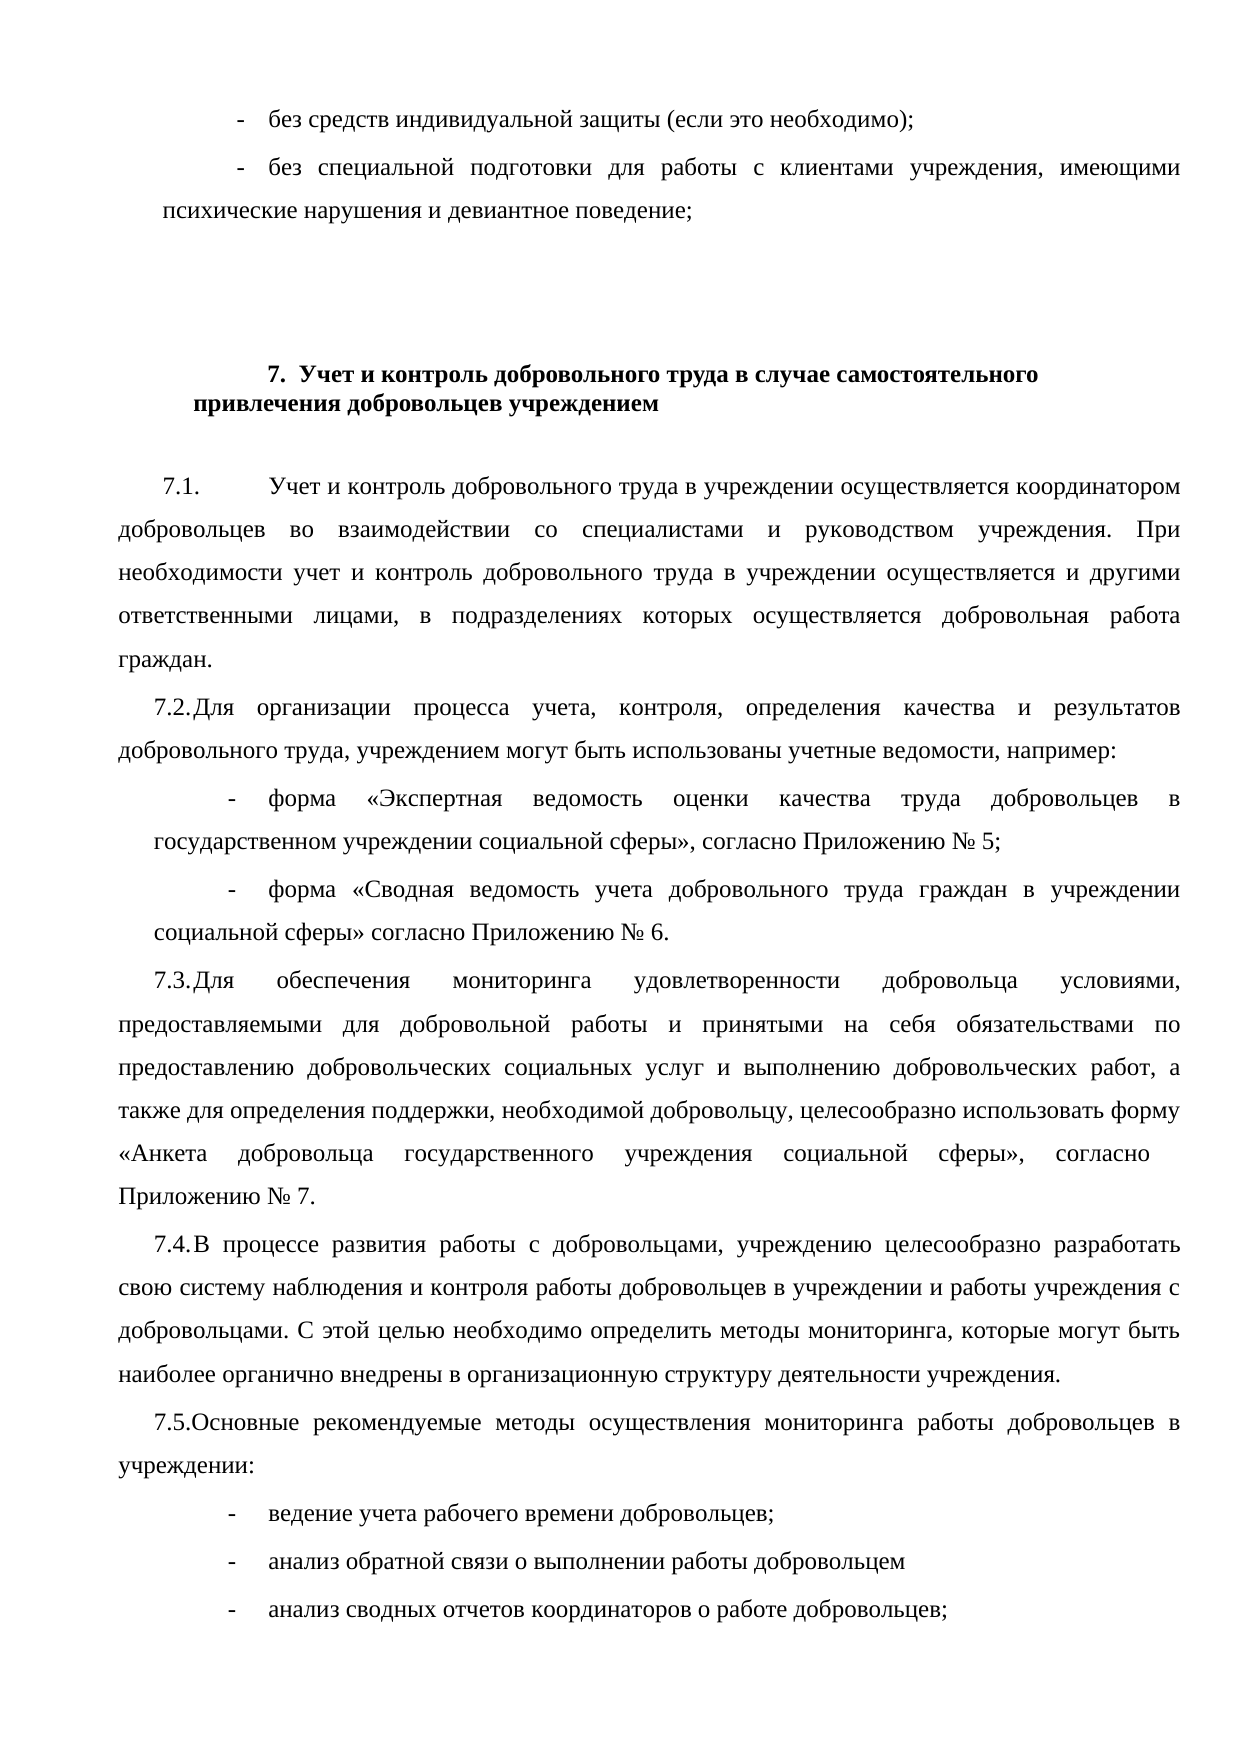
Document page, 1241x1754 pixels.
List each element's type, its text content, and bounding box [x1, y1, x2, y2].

text - анализ обратной связи о выполнении работы добровольцем [154, 1546, 1181, 1575]
text 7.5.Основные рекомендуемые методы осуществления мониторинга работы добровольцев в учреждении: [118, 1407, 1181, 1479]
subtitle 7. Учет и контроль добровольного труда в случае самостоятельного привлечения добровольцев учреждением [193, 359, 1181, 417]
text - анализ сводных отчетов координаторов о работе добровольцев; [154, 1594, 1181, 1623]
text - форма «Экспертная ведомость оценки качества труда добровольцев в государственном учреждении социальной сферы», согласно Приложению № 5; [154, 783, 1181, 855]
text - без средств индивидуальной защиты (если это необходимо); [162, 104, 1181, 132]
text - ведение учета рабочего времени добровольцев; [154, 1498, 1181, 1527]
text 7.3. Для обеспечения мониторинга удовлетворенности добровольца условиями, предоставляемыми для добровольной работы и принятыми на себя обязательствами по предоставлению добровольческих социальных услуг и выполнению добровольческих работ, а также для определения поддержки, необходимой добровольцу, целесообразно использовать форму «Анкета добровольца государственного учреждения социальной сферы», согласно Приложению № 7. [118, 966, 1181, 1210]
text - без специальной подготовки для работы с клиентами учреждения, имеющими психические нарушения и девиантное поведение; [162, 152, 1181, 224]
text 7.1. Учет и контроль добровольного труда в учреждении осуществляется координатором добровольцев во взаимодействии со специалистами и руководством учреждения. При необходимости учет и контроль добровольного труда в учреждении осуществляется и другими ответственными лицами, в подразделениях которых осуществляется добровольная работа граждан. [118, 471, 1181, 672]
text 7.4. В процессе развития работы с добровольцами, учреждению целесообразно разработать свою систему наблюдения и контроля работы добровольцев в учреждении и работы учреждения с добровольцами. С этой целью необходимо определить методы мониторинга, которые могут быть наиболее органично внедрены в организационную структуру деятельности учреждения. [118, 1229, 1181, 1387]
text 7.2. Для организации процесса учета, контроля, определения качества и результатов добровольного труда, учреждением могут быть использованы учетные ведомости, например: [118, 692, 1181, 764]
text - форма «Сводная ведомость учета добровольного труда граждан в учреждении социальной сферы» согласно Приложению № 6. [154, 874, 1181, 946]
